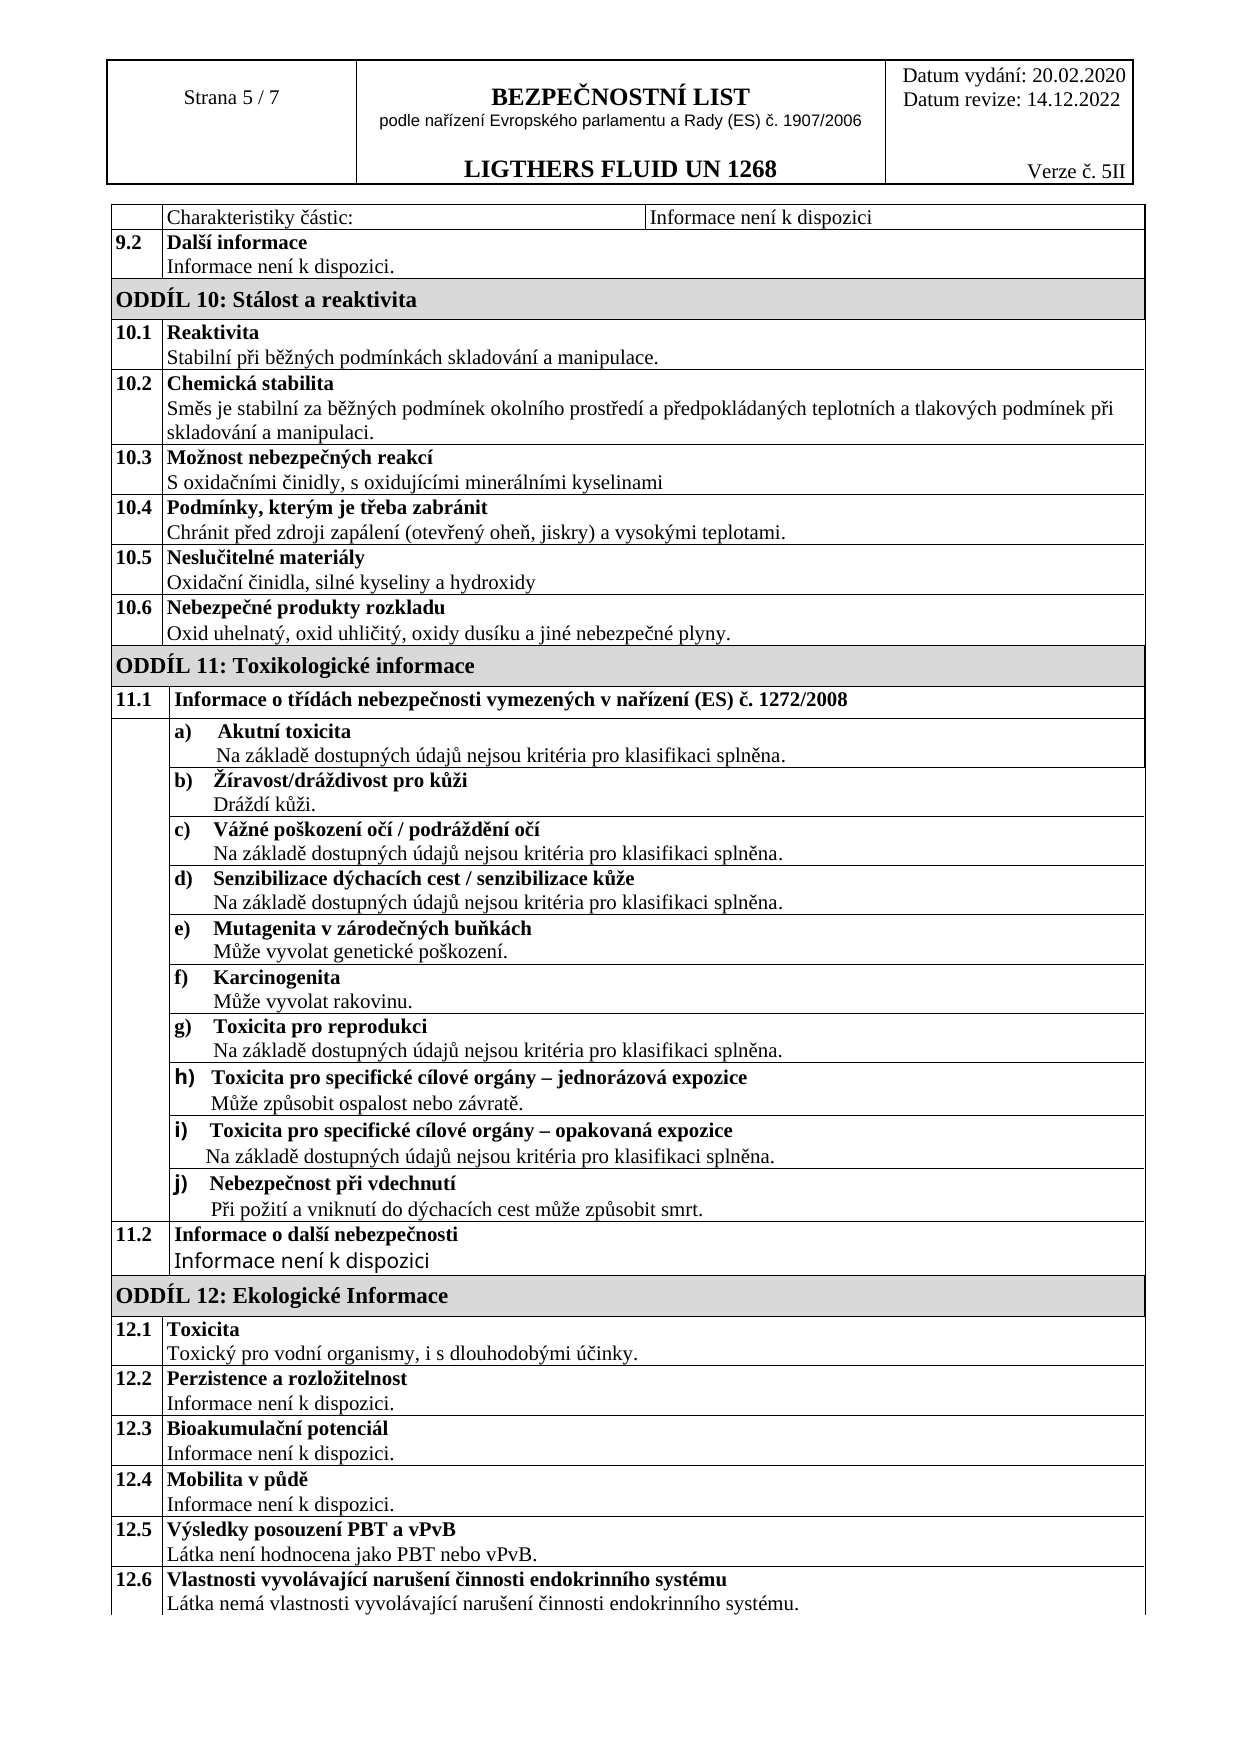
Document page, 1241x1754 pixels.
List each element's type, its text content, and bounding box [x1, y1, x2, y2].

table_cell Další informace Informace není k dispozici. [163, 230, 1144, 278]
table_cell [170, 940, 209, 963]
table_cell d) [170, 866, 209, 914]
table_cell Reaktivita [163, 320, 1145, 344]
table_cell S oxidačními činidly, s oxidujícími minerálními kyselinami [163, 469, 1145, 494]
table_cell Směs je stabilní za běžných podmínek okolního prostředí a předpokládaných teplotních a tlakových podmínek při skladování a manipulaci. [163, 395, 1145, 444]
table_cell ODDÍL 12: Ekologické Informace [112, 1276, 1144, 1316]
table_cell Neslučitelné materiály [163, 544, 1145, 569]
table_cell Žíravost/dráždivost pro kůži [209, 768, 1145, 792]
table_cell Informace není k dispozici. [163, 1440, 1145, 1465]
table_cell Vlastnosti vyvolávající narušení činnosti endokrinního systému Látka nemá vlastnosti vyvolávající narušení činnosti endokrinního systému. [163, 1566, 1145, 1615]
table_cell 12.2 [112, 1366, 162, 1415]
table_cell Vážné poškození očí / podráždění očí Na základě dostupných údajů nejsou kritéria pro klasifikaci splněna. [209, 816, 1145, 865]
table_cell Dráždí kůži. [209, 792, 1145, 816]
table_cell [170, 989, 209, 1013]
table_cell 10.2 [112, 370, 162, 444]
table_cell 10.6 [112, 595, 162, 644]
table_cell Stabilní při běžných podmínkách skladování a manipulace. [163, 344, 1145, 369]
table_cell Může vyvolat genetické poškození. [209, 940, 1145, 963]
table_cell Perzistence a rozložitelnost [163, 1365, 1145, 1390]
table_cell a) Akutní toxicita Na základě dostupných údajů nejsou kritéria pro klasifikaci splněna. [170, 719, 1144, 767]
table_cell [170, 1038, 209, 1062]
table_cell Mobilita v půdě [163, 1465, 1145, 1491]
table_cell Může vyvolat rakovinu. [209, 989, 1145, 1013]
table_cell f) [170, 965, 209, 989]
table_cell Chemická stabilita [163, 369, 1145, 394]
table_cell 10.4 [112, 495, 162, 544]
table_cell Informace není k dispozici. [163, 1390, 1145, 1415]
table_cell 10.5 [112, 545, 162, 594]
table_cell Oxid uhelnatý, oxid uhličitý, oxidy dusíku a jiné nebezpečné plyny. [163, 619, 1145, 644]
table_cell i) Toxicita pro specifické cílové orgány – opakovaná expozice Na základě dostupných údajů nejsou kritéria pro klasifikaci splněna. [170, 1115, 1145, 1168]
table_cell Látka není hodnocena jako PBT nebo vPvB. [163, 1541, 1145, 1566]
table_cell 12.5 [112, 1517, 162, 1566]
table_cell j) Nebezpečnost při vdechnutí Při požití a vniknutí do dýchacích cest může způsobit smrt. [170, 1168, 1145, 1221]
table_cell 10.3 [112, 445, 162, 494]
table_cell Bioakumulační potenciál [163, 1415, 1145, 1440]
table_cell Mutagenita v zárodečných buňkách [209, 914, 1145, 939]
table_cell Informace není k dispozici. [163, 1491, 1145, 1516]
table_cell 11.2 [112, 1222, 169, 1274]
table_cell h) Toxicita pro specifické cílové orgány – jednorázová expozice Může způsobit ospalost nebo závratě. [170, 1062, 1145, 1115]
table_cell ODDÍL 10: Stálost a reaktivita [112, 279, 1144, 319]
table_cell Chránit před zdroji zapálení (otevřený oheň, jiskry) a vysokými teplotami. [163, 519, 1145, 544]
table_cell Na základě dostupných údajů nejsou kritéria pro klasifikaci splněna. [209, 1038, 1145, 1062]
table_cell e) [170, 915, 209, 939]
table_cell 10.1 [112, 320, 162, 369]
table_cell Informace o další nebezpečnosti Informace není k dispozici [170, 1221, 1145, 1274]
table_cell b) [170, 768, 209, 792]
table_cell 11.1 [112, 687, 169, 718]
table_cell Možnost nebezpečných reakcí [163, 444, 1145, 469]
table_cell [170, 792, 209, 816]
table_cell 12.3 [112, 1416, 162, 1465]
table_cell [112, 719, 169, 1221]
table_cell 12.6 [112, 1567, 162, 1615]
table_cell Toxicita pro reprodukci [209, 1013, 1145, 1038]
table_cell Senzibilizace dýchacích cest / senzibilizace kůže Na základě dostupných údajů nejsou kritéria pro klasifikaci splněna. [209, 865, 1145, 914]
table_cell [646, 205, 1144, 229]
table_cell 12.4 [112, 1466, 162, 1516]
table_cell Oxidační činidla, silné kyseliny a hydroxidy [163, 569, 1145, 594]
table_cell Karcinogenita [209, 964, 1145, 989]
table_cell Nebezpečné produkty rozkladu [163, 594, 1145, 619]
table_cell Charakteristiky částic: [163, 205, 645, 229]
table_cell Toxicita Toxický pro vodní organismy, i s dlouhodobými účinky. [163, 1317, 1145, 1365]
table_cell 9.2 [112, 230, 162, 278]
table_cell Informace o třídách nebezpečnosti vymezených v nařízení (ES) č. 1272/2008 [170, 687, 1144, 718]
table_cell g) [170, 1014, 209, 1038]
table_cell 12.1 [112, 1317, 162, 1365]
table_cell ODDÍL 11: Toxikologické informace [112, 646, 1144, 686]
table_cell Podmínky, kterým je třeba zabránit [163, 494, 1145, 519]
table_cell c) [170, 817, 209, 865]
table_cell Výsledky posouzení PBT a vPvB [163, 1516, 1145, 1541]
